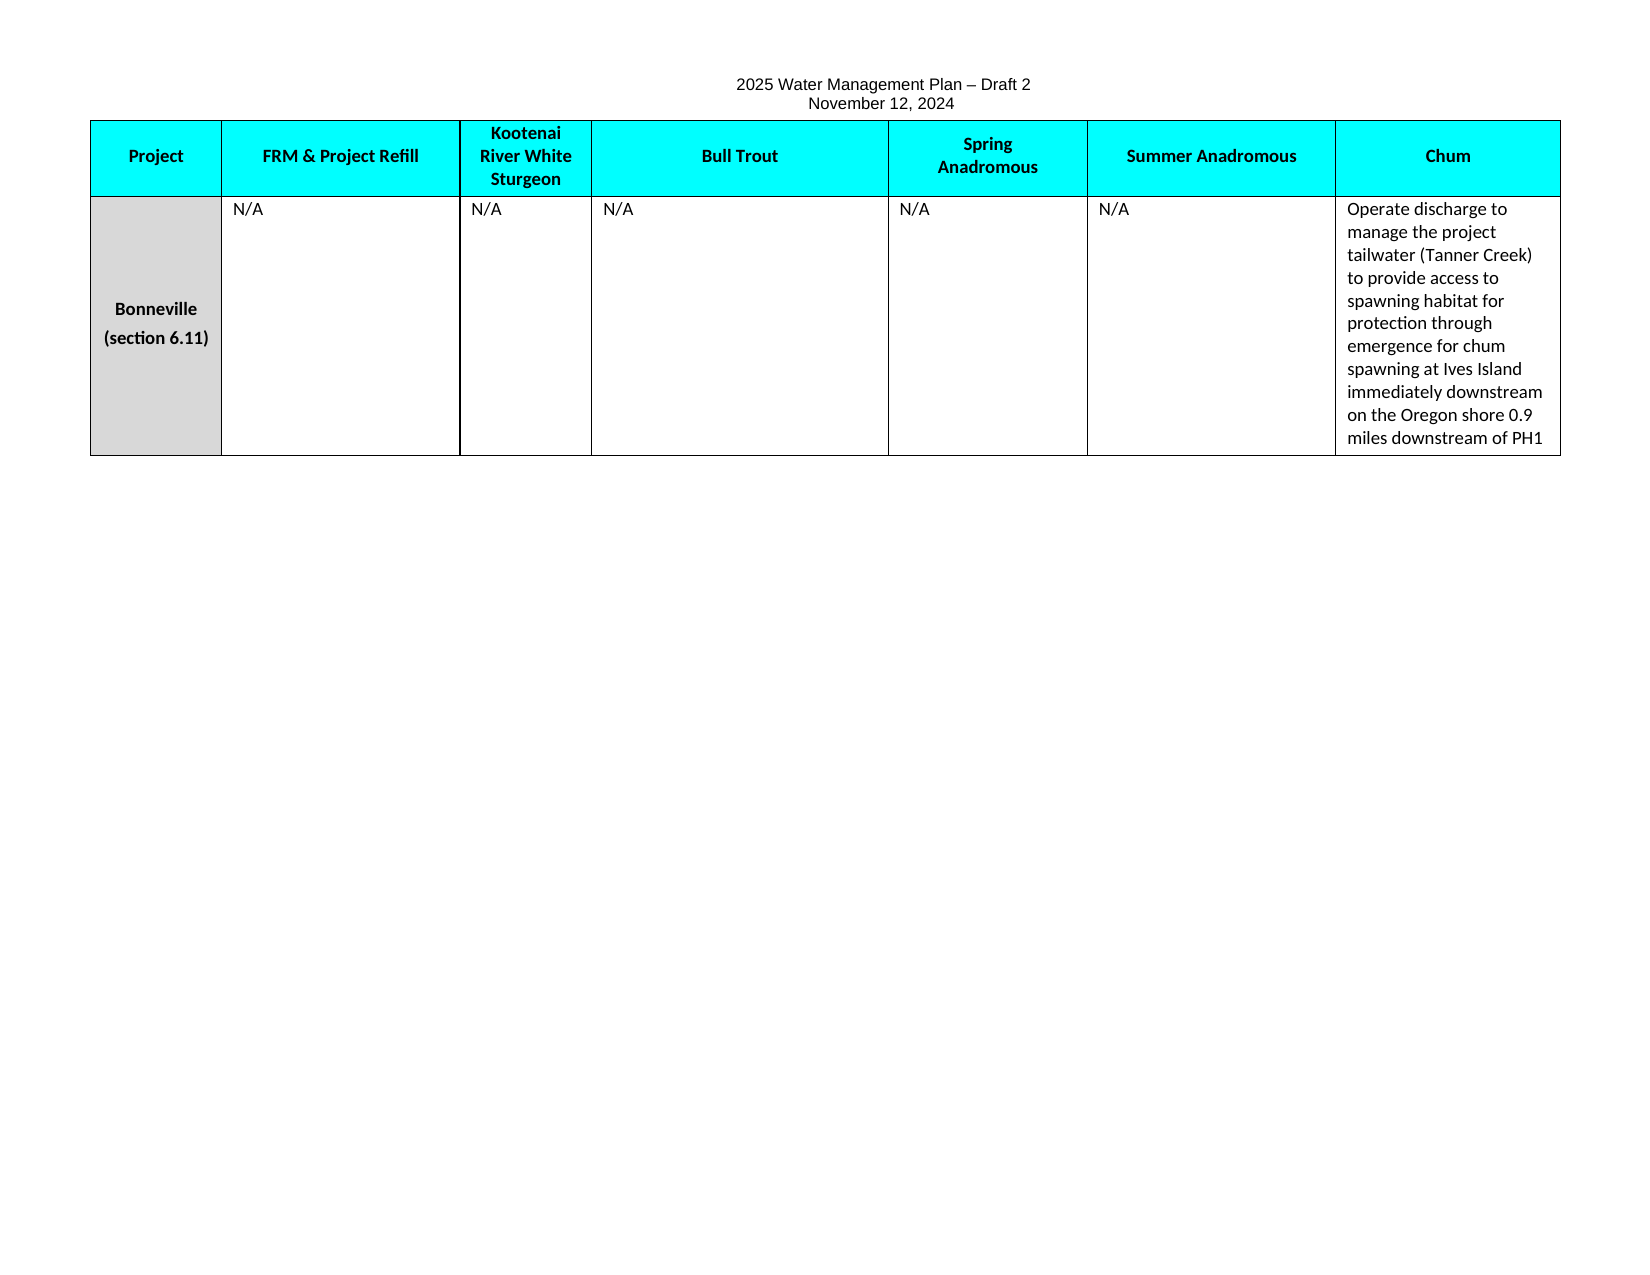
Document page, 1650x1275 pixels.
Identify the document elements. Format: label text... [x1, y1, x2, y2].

table_header Summer Anadromous [1088, 121, 1335, 196]
table_cell N/A [461, 197, 591, 455]
table_cell N/A [1088, 197, 1335, 455]
table_header FRM & Project Refill [222, 121, 459, 196]
table_cell N/A [889, 197, 1087, 455]
table_header Chum [1336, 121, 1560, 196]
table_header Bull Trout [592, 121, 888, 196]
table_header Kootenai River White Sturgeon [461, 121, 591, 196]
table_cell N/A [592, 197, 888, 455]
table_cell Bonneville (section 6.11) [91, 197, 221, 455]
table_header Spring Anadromous [889, 121, 1087, 196]
table_cell N/A [222, 197, 459, 455]
table_cell Operate discharge to manage the project tailwater (Tanner Creek) to provide access to spawning habitat for protection through emergence for chum spawning at Ives Island immediately downstream on the Oregon shore 0.9 miles downstream of PH1 [1336, 197, 1560, 455]
table_header Project [91, 121, 221, 196]
